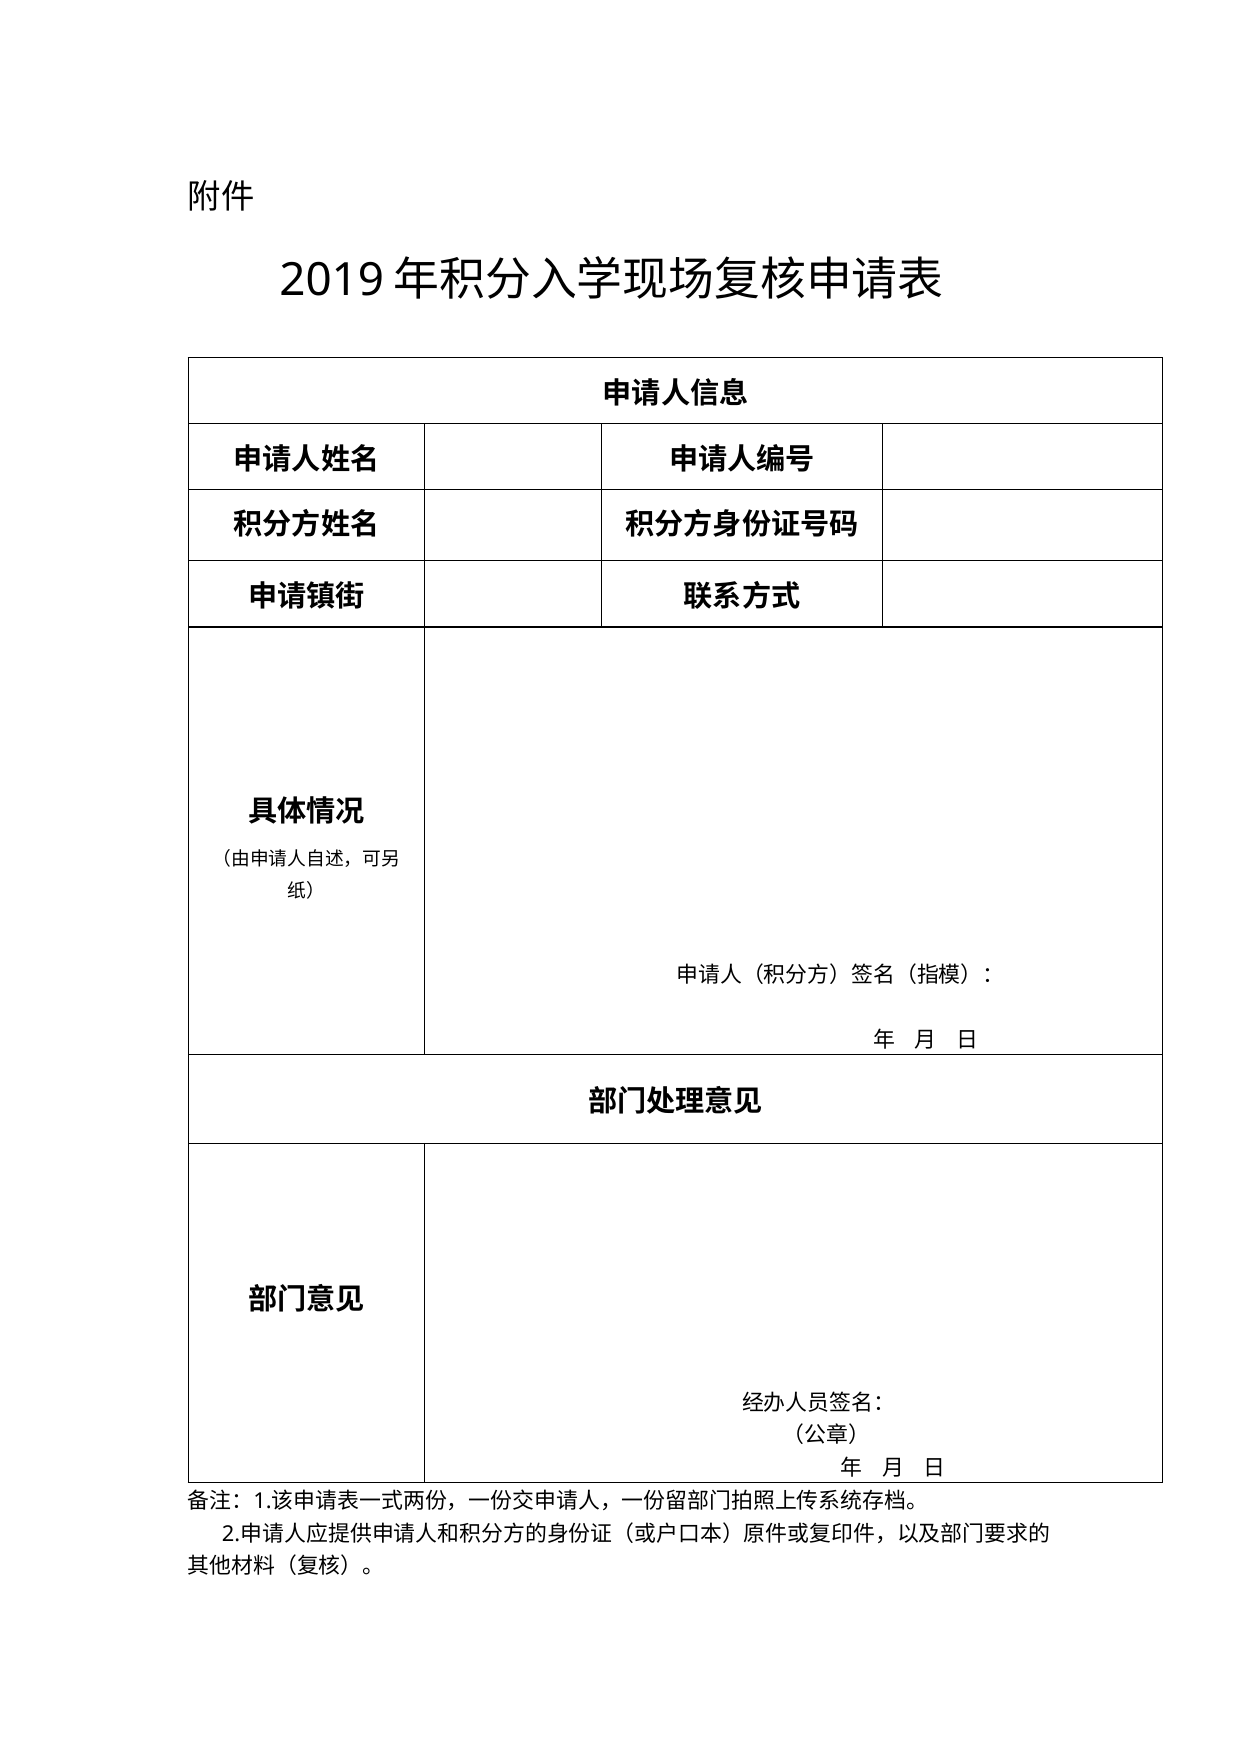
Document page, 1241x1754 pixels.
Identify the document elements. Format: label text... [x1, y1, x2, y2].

table_cell 具体情况 （由申请人自述，可另纸） [189, 628, 424, 1054]
table_header 申请人信息 [189, 358, 1162, 423]
text 附件 [187, 162, 1053, 227]
table_cell 联系方式 [602, 561, 882, 626]
table_cell 部门处理意见 [189, 1055, 1162, 1143]
table_cell 申请人编号 [602, 424, 882, 489]
table_cell [883, 561, 1162, 626]
table_cell 积分方姓名 [189, 490, 424, 560]
table_cell 积分方身份证号码 [602, 490, 882, 560]
table_cell [425, 424, 601, 489]
table_cell [883, 424, 1162, 489]
table_cell [425, 490, 601, 560]
table_cell [883, 490, 1162, 560]
table_cell [425, 561, 601, 626]
text 备注：1.该申请表一式两份，一份交申请人，一份留部门拍照上传系统存档。 [187, 1483, 1053, 1516]
text 2019年积分入学现场复核申请表 [187, 227, 1053, 324]
table_cell 经办人员签名： （公章） 年 月 日 [425, 1144, 1162, 1482]
table_cell 部门意见 [189, 1144, 424, 1482]
table_cell 申请人（积分方）签名（指模）： 年 月 日 [425, 628, 1162, 1054]
table_cell 申请人姓名 [189, 424, 424, 489]
text 2.申请人应提供申请人和积分方的身份证（或户口本）原件或复印件，以及部门要求的其他材料（复核）。 [187, 1516, 1053, 1581]
table_cell 申请镇街 [189, 561, 424, 626]
